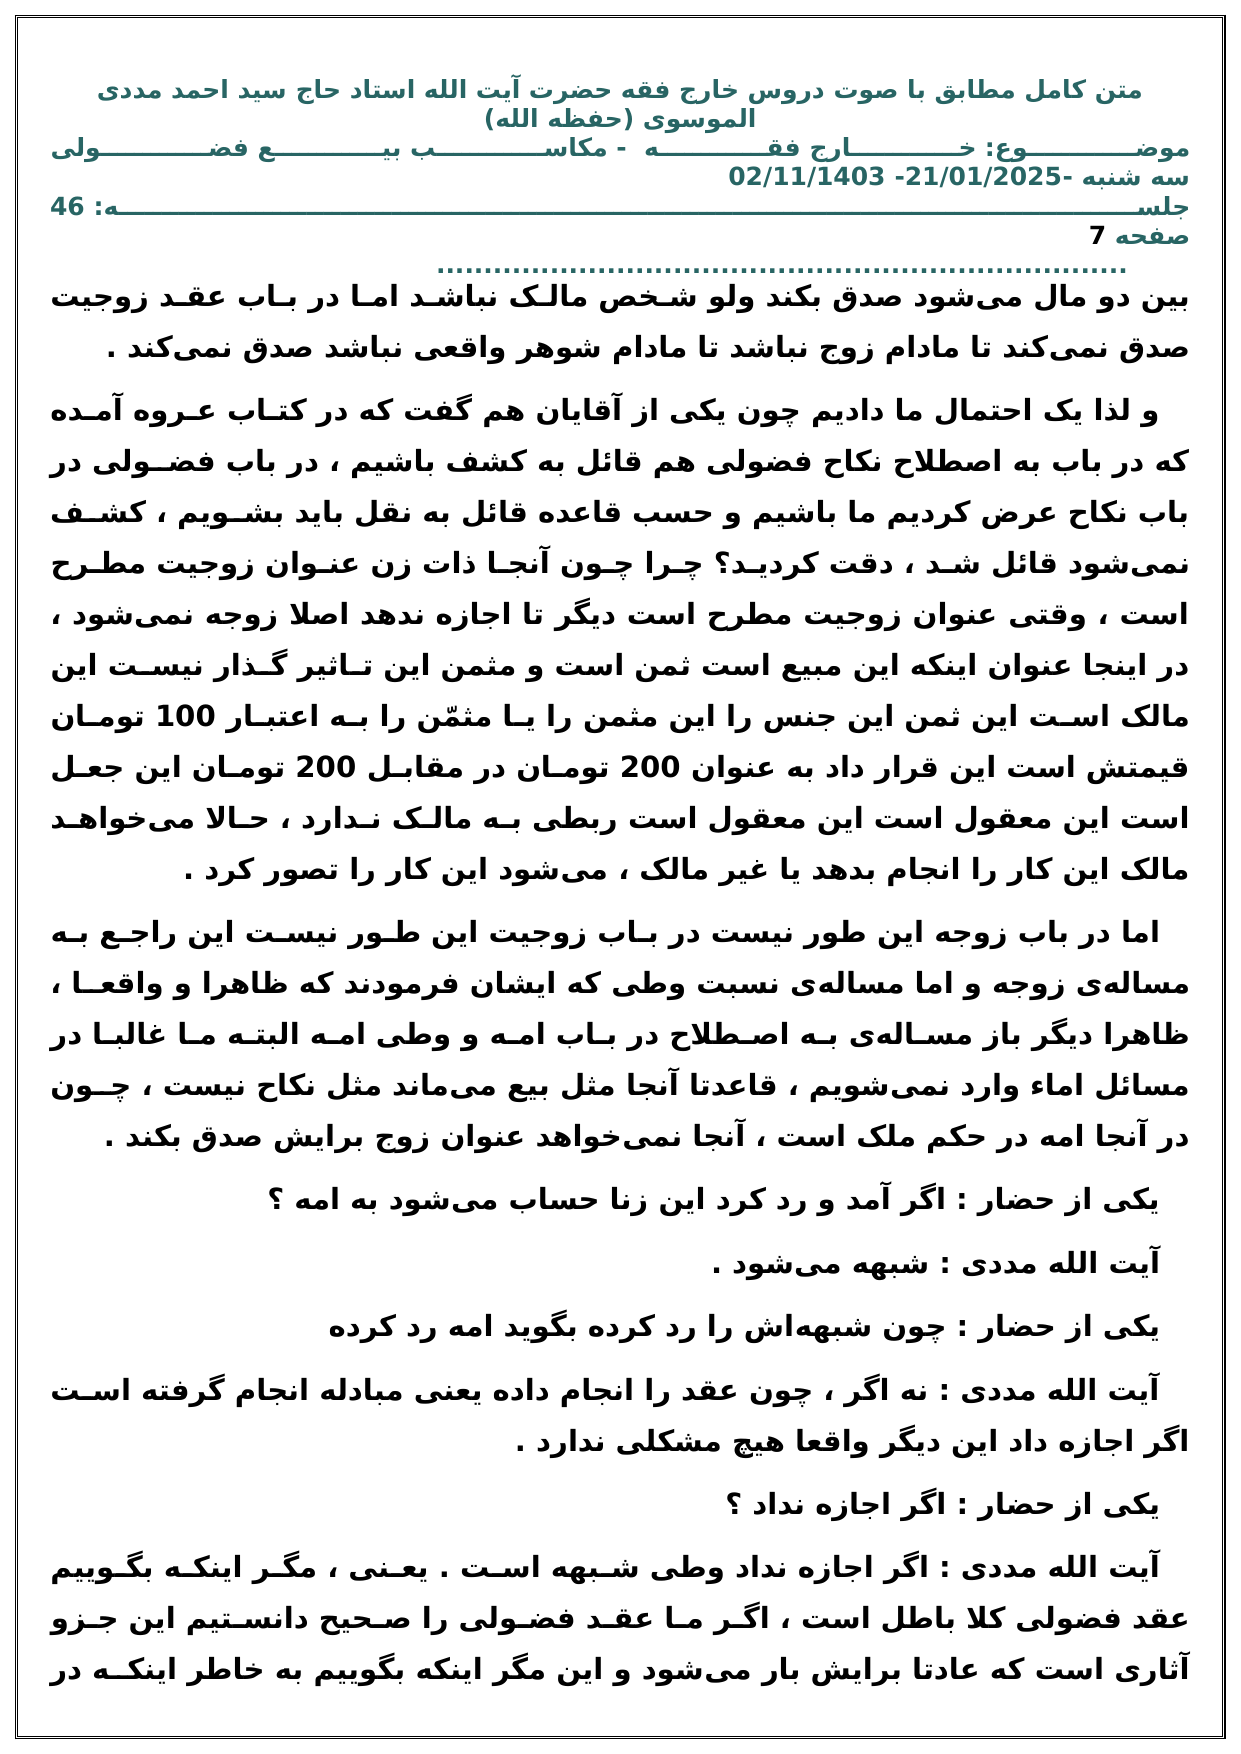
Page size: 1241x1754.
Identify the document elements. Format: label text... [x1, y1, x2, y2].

text یکی از حضار : اگر اجازه نداد ؟ [50, 1487, 1190, 1521]
text یکی از حضار : چون شبهه‌اش را رد کرده بگوید امه رد کرده [50, 1309, 1190, 1343]
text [50, 279, 1190, 364]
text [50, 1551, 1190, 1687]
text اما در باب زوجه این طور نیست در باب زوجیت این طور نیست این راجع به مساله‌ی زوجه و اما مساله‌ی نسبت وطی که ایشان فرمودند که ظاهرا و واقعا ، ظاهرا دیگر باز مساله‌ی به اصطلاح در باب امه و وطی امه البته ما غالبا در مسائل اماء وارد نمی‌شویم ، قاعدتا آنجا مثل بیع می‌ماند مثل نکاح نیست ، چون در آنجا امه در حکم ملک است ، آنجا نمی‌خواهد عنوان زوج برایش صدق بکند . [50, 915, 1190, 1153]
text و لذا یک احتمال ما دادیم چون یکی از آقایان هم گفت که در کتاب عروه آمده که در باب به اصطلاح نکاح فضولی هم قائل به کشف باشیم ، در باب فضولی در باب نکاح عرض کردیم ما باشیم و حسب قاعده قائل به نقل باید بشویم ، کشف نمی‌شود قائل شد ، دقت کردید؟ چرا چون آنجا ذات زن عنوان زوجیت مطرح است ، وقتی عنوان زوجیت مطرح است دیگر تا اجازه ندهد اصلا زوجه نمی‌شود ، در اینجا عنوان اینکه این مبیع است ثمن است و مثمن این تاثیر گذار نیست این مالک است این ثمن این جنس را این مثمن را یا مثمّن را به اعتبار 100 تومان قیمتش است این قرار داد به عنوان 200 تومان در مقابل 200 تومان این جعل است این معقول است این معقول است ربطی به مالک ندارد ، حالا می‌خواهد مالک این کار را انجام بدهد یا غیر مالک ، می‌شود این کار را تصور کرد . [50, 393, 1190, 886]
text یکی از حضار : اگر آمد و رد کرد این زنا حساب می‌شود به امه ؟ [50, 1183, 1190, 1217]
text آیت الله مددی : شبهه می‌شود . [50, 1246, 1190, 1280]
text آیت الله مددی : نه اگر ، چون عقد را انجام داده یعنی مبادله انجام گرفته است اگر اجازه داد این دیگر واقعا هیچ مشکلی ندارد . [50, 1373, 1190, 1458]
